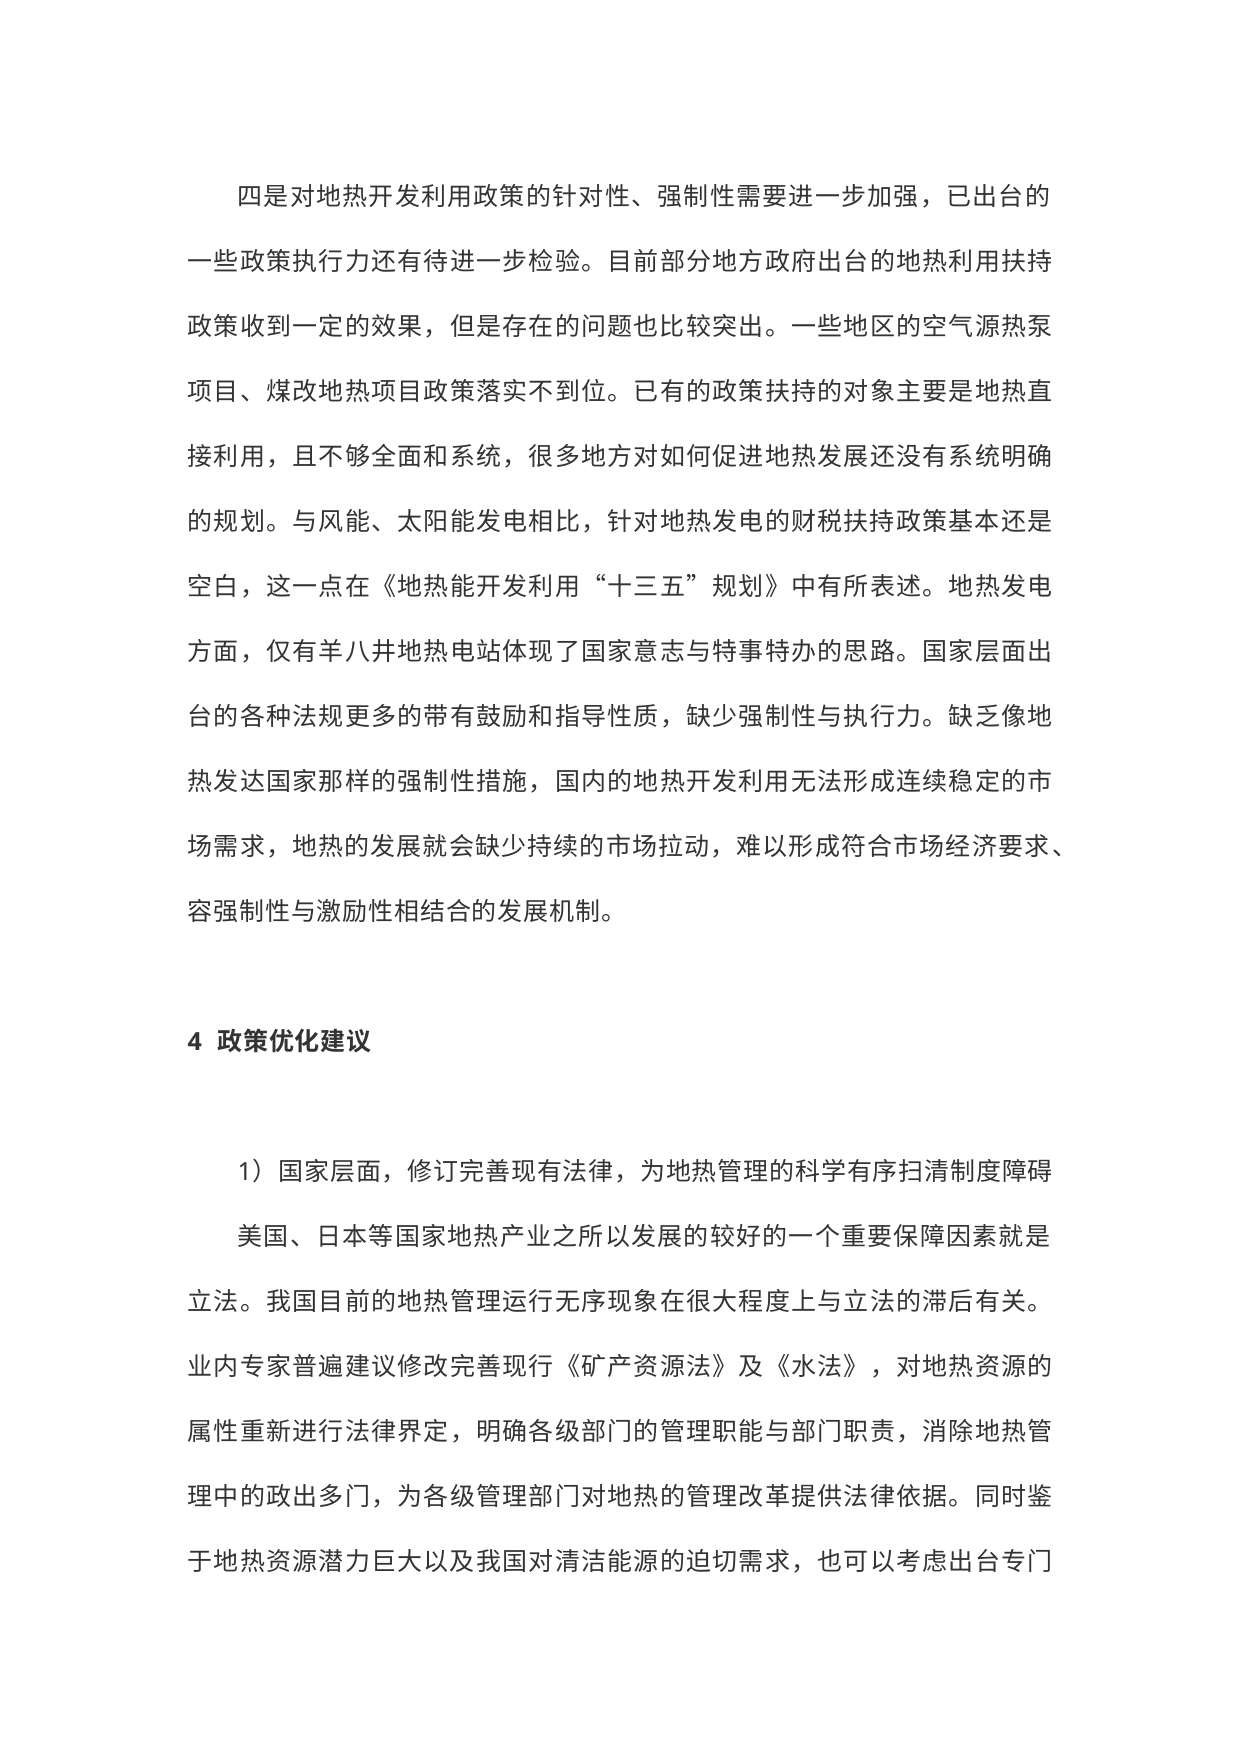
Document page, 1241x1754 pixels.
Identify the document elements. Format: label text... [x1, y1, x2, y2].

text 1）国家层面，修订完善现有法律，为地热管理的科学有序扫清制度障碍 [187, 1137, 1053, 1202]
text 四是对地热开发利用政策的针对性、强制性需要进一步加强，已出台的一些政策执行力还有待进一步检验。目前部分地方政府出台的地热利用扶持政策收到一定的效果，但是存在的问题也比较突出。一些地区的空气源热泵项目、煤改地热项目政策落实不到位。已有的政策扶持的对象主要是地热直接利用，且不够全面和系统，很多地方对如何促进地热发展还没有系统明确的规划。与风能、太阳能发电相比，针对地热发电的财税扶持政策基本还是空白，这一点在《地热能开发利用“十三五”规划》中有所表述。地热发电方面，仅有羊八井地热电站体现了国家意志与特事特办的思路。国家层面出台的各种法规更多的带有鼓励和指导性质，缺少强制性与执行力。缺乏像地热发达国家那样的强制性措施，国内的地热开发利用无法形成连续稳定的市场需求，地热的发展就会缺少持续的市场拉动，难以形成符合市场经济要求、容强制性与激励性相结合的发展机制。 [187, 162, 1053, 942]
text 4 政策优化建议 [187, 1007, 1053, 1072]
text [187, 1202, 1053, 1592]
